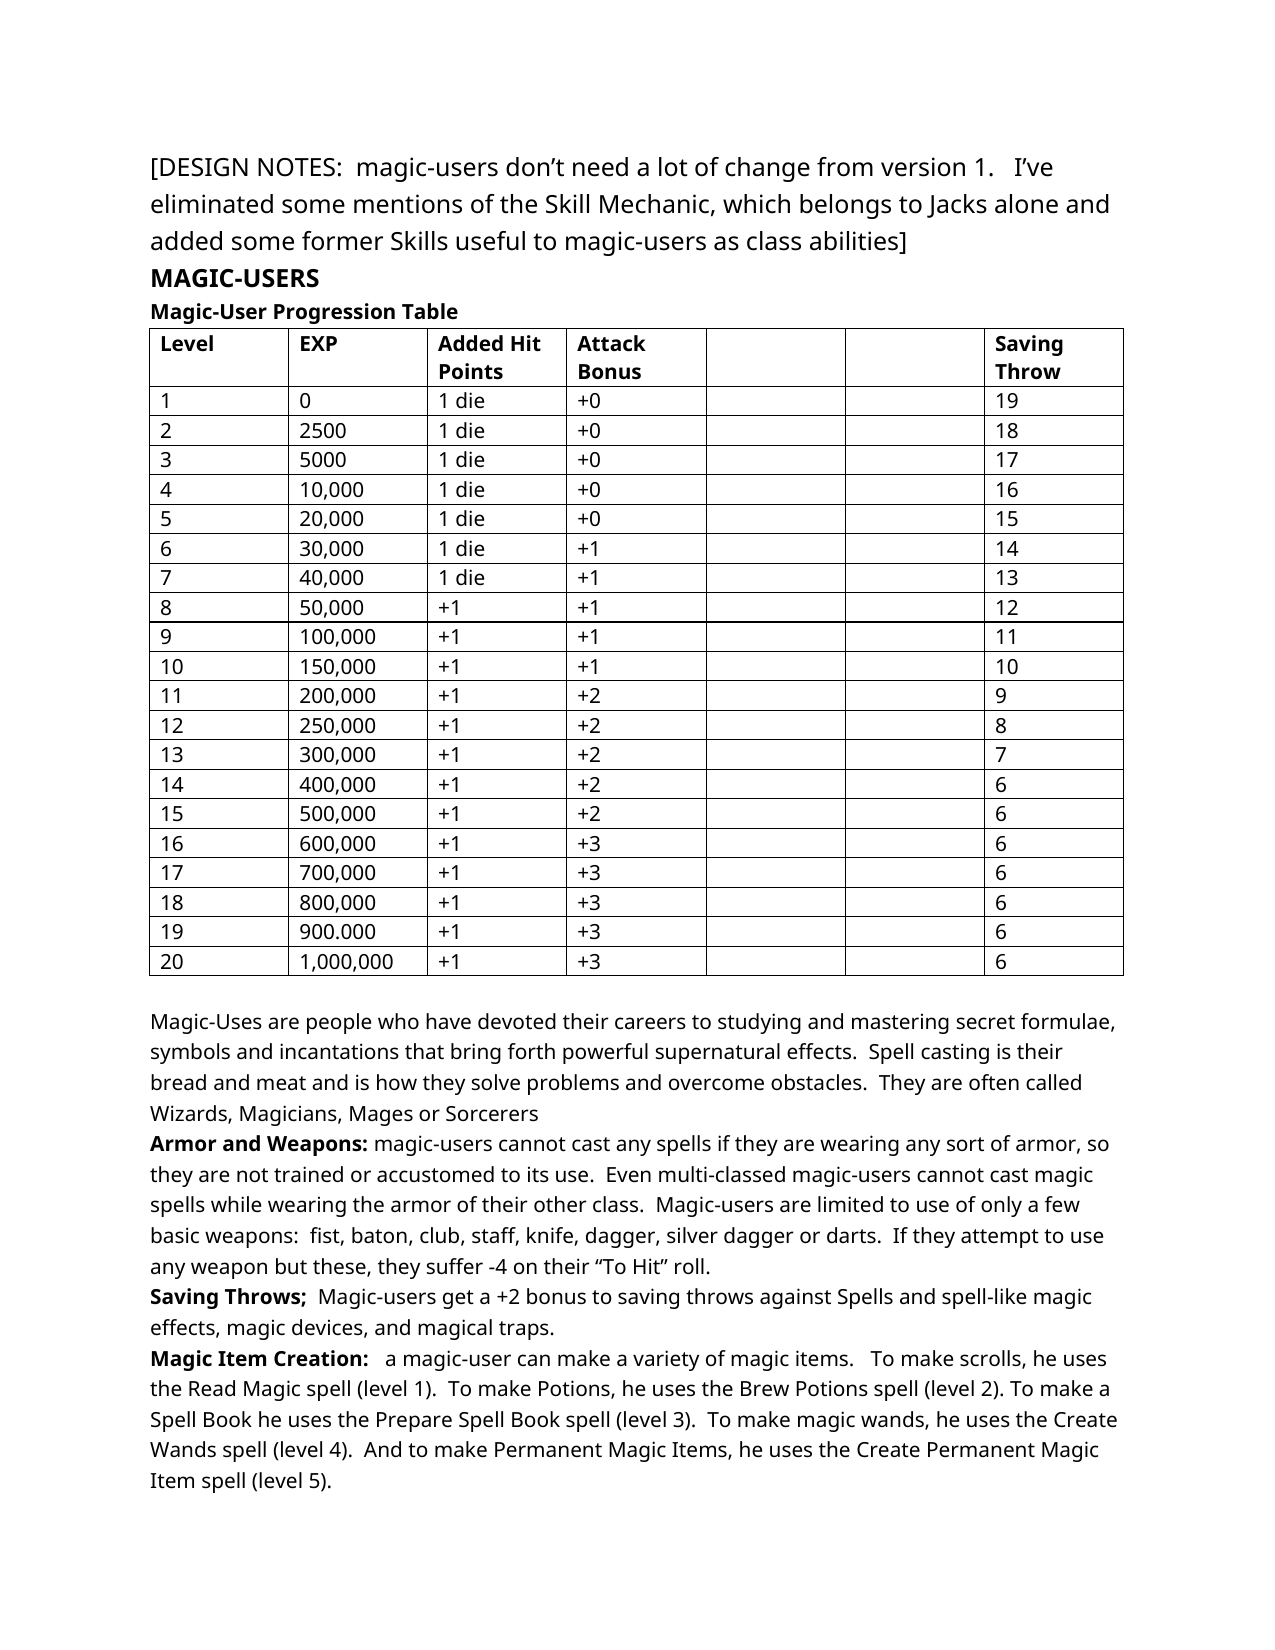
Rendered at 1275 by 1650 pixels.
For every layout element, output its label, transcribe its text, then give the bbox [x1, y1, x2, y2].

table_cell 7 [150, 564, 288, 592]
table_cell 19 [150, 917, 288, 946]
table_cell 600,000 [289, 829, 427, 857]
table_cell [846, 740, 984, 769]
table_header Added Hit Points [428, 329, 566, 386]
table_cell 20 [150, 947, 288, 975]
table_cell +1 [428, 917, 566, 946]
table_header [707, 329, 845, 386]
table_cell +2 [567, 740, 706, 769]
table_cell 14 [985, 534, 1123, 562]
table_cell +3 [567, 947, 706, 975]
table_cell [707, 947, 845, 975]
table_cell +1 [428, 652, 566, 680]
table_cell [846, 505, 984, 533]
table_cell 50,000 [289, 593, 427, 621]
table_cell +0 [567, 505, 706, 533]
table_cell 1,000,000 [289, 947, 427, 975]
table_cell 14 [150, 770, 288, 798]
table_cell 400,000 [289, 770, 427, 798]
table_cell [707, 475, 845, 503]
table_header EXP [289, 329, 427, 386]
table_cell +1 [567, 652, 706, 680]
table_cell [846, 681, 984, 710]
table_cell 6 [985, 829, 1123, 857]
table_cell +2 [567, 799, 706, 828]
table_header Level [150, 329, 288, 386]
table_cell +3 [567, 829, 706, 857]
table_cell +3 [567, 917, 706, 946]
table_cell 1 die [428, 446, 566, 474]
table_cell 10,000 [289, 475, 427, 503]
table_cell 13 [985, 564, 1123, 592]
table_cell 7 [985, 740, 1123, 769]
table_cell [846, 858, 984, 887]
table_cell [707, 681, 845, 710]
text Armor and Weapons: magic-users cannot cast any spells if they are wearing any sort of armor, so they are not trained or accustomed to its use. Even multi-classed magic-users cannot cast magic spells while wearing the armor of their other class. Magic-users are limited to use of only a few basic weapons: fist, baton, club, staff, knife, dagger, silver dagger or darts. If they attempt to use any weapon but these, they suffer -4 on their “To Hit” roll. [150, 1129, 1125, 1280]
table_cell [846, 416, 984, 444]
table_cell 8 [150, 593, 288, 621]
table_cell 11 [150, 681, 288, 710]
table_cell [707, 416, 845, 444]
table_cell 15 [150, 799, 288, 828]
table_cell [707, 740, 845, 769]
table_cell [707, 829, 845, 857]
table_cell [846, 534, 984, 562]
table_cell [846, 652, 984, 680]
table_cell +1 [428, 858, 566, 887]
table_cell 6 [985, 858, 1123, 887]
table_cell [846, 799, 984, 828]
table_cell +2 [567, 681, 706, 710]
table_cell [846, 623, 984, 651]
table_cell 13 [150, 740, 288, 769]
text Saving Throws; Magic-users get a +2 bonus to saving throws against Spells and spell-like magic effects, magic devices, and magical traps. [150, 1282, 1125, 1342]
table_cell [707, 564, 845, 592]
table_cell 1 die [428, 475, 566, 503]
table_header [846, 329, 984, 386]
table_cell 11 [985, 623, 1123, 651]
table_cell +1 [428, 947, 566, 975]
table_cell 15 [985, 505, 1123, 533]
table_cell 10 [985, 652, 1123, 680]
text Magic-Uses are people who have devoted their careers to studying and mastering secret formulae, symbols and incantations that bring forth powerful supernatural effects. Spell casting is their bread and meat and is how they solve problems and overcome obstacles. They are often called Wizards, Magicians, Mages or Sorcerers [150, 1007, 1125, 1127]
table_cell 17 [985, 446, 1123, 474]
table_cell 17 [150, 858, 288, 887]
table_cell [707, 858, 845, 887]
table_cell 10 [150, 652, 288, 680]
table_cell [846, 770, 984, 798]
table_cell 200,000 [289, 681, 427, 710]
table_cell [846, 947, 984, 975]
table_cell 0 [289, 387, 427, 415]
table_cell [846, 446, 984, 474]
table_cell [707, 505, 845, 533]
table_cell [846, 387, 984, 415]
table_cell 1 die [428, 505, 566, 533]
table_cell 6 [985, 799, 1123, 828]
table_cell [707, 623, 845, 651]
table_cell 16 [985, 475, 1123, 503]
table_cell 500,000 [289, 799, 427, 828]
table_cell 900.000 [289, 917, 427, 946]
table_cell +1 [428, 829, 566, 857]
table_cell 2 [150, 416, 288, 444]
table_cell +0 [567, 475, 706, 503]
table_cell [707, 446, 845, 474]
table_cell 9 [985, 681, 1123, 710]
text Magic Item Creation: a magic-user can make a variety of magic items. To make scrolls, he uses the Read Magic spell (level 1). To make Potions, he uses the Brew Potions spell (level 2). To make a Spell Book he uses the Prepare Spell Book spell (level 3). To make magic wands, he uses the Create Wands spell (level 4). And to make Permanent Magic Items, he uses the Create Permanent Magic Item spell (level 5). [150, 1344, 1125, 1495]
table_cell +0 [567, 387, 706, 415]
table_cell 800,000 [289, 888, 427, 916]
table_cell [707, 387, 845, 415]
table_cell [846, 711, 984, 739]
table_cell 1 [150, 387, 288, 415]
table_cell [707, 711, 845, 739]
table_cell 4 [150, 475, 288, 503]
table_cell [707, 770, 845, 798]
table_cell 1 die [428, 534, 566, 562]
text MAGIC-USERS [150, 260, 1125, 294]
table_cell [707, 888, 845, 916]
table_cell 12 [985, 593, 1123, 621]
table_cell 18 [150, 888, 288, 916]
table_cell 20,000 [289, 505, 427, 533]
table_cell 1 die [428, 564, 566, 592]
table_cell 100,000 [289, 623, 427, 651]
table_cell +1 [428, 770, 566, 798]
table_cell [846, 829, 984, 857]
table_cell [707, 799, 845, 828]
table_cell [846, 475, 984, 503]
table_cell +1 [567, 564, 706, 592]
table_cell 2500 [289, 416, 427, 444]
table_cell 5 [150, 505, 288, 533]
table_cell [846, 593, 984, 621]
table_cell 6 [985, 770, 1123, 798]
table_cell +0 [567, 416, 706, 444]
table_cell +1 [567, 534, 706, 562]
table_cell 12 [150, 711, 288, 739]
table_cell 6 [985, 917, 1123, 946]
table_cell 30,000 [289, 534, 427, 562]
table_cell 6 [985, 947, 1123, 975]
table_cell [707, 917, 845, 946]
table_cell 6 [985, 888, 1123, 916]
table_cell +2 [567, 770, 706, 798]
table_cell [846, 564, 984, 592]
table_cell 6 [150, 534, 288, 562]
table_cell 3 [150, 446, 288, 474]
text [DESIGN NOTES: magic-users don’t need a lot of change from version 1. I’ve eliminated some mentions of the Skill Mechanic, which belongs to Jacks alone and added some former Skills useful to magic-users as class abilities] [150, 150, 1125, 258]
table_cell 1 die [428, 387, 566, 415]
table_cell 5000 [289, 446, 427, 474]
table_cell 18 [985, 416, 1123, 444]
table_cell +1 [428, 593, 566, 621]
table_cell 19 [985, 387, 1123, 415]
table_cell 1 die [428, 416, 566, 444]
table_cell [846, 917, 984, 946]
table_cell [707, 593, 845, 621]
table_cell +1 [428, 681, 566, 710]
table_cell +1 [567, 623, 706, 651]
table_cell +1 [428, 799, 566, 828]
table_cell [707, 652, 845, 680]
table_cell +0 [567, 446, 706, 474]
table_cell [707, 534, 845, 562]
table_cell +1 [428, 623, 566, 651]
table_cell +1 [567, 593, 706, 621]
table_cell 40,000 [289, 564, 427, 592]
text Magic-User Progression Table [150, 297, 1125, 326]
table_cell 300,000 [289, 740, 427, 769]
table_cell 9 [150, 623, 288, 651]
table_cell 16 [150, 829, 288, 857]
table_cell +3 [567, 888, 706, 916]
table_cell +3 [567, 858, 706, 887]
table_header Attack Bonus [567, 329, 706, 386]
table_cell +2 [567, 711, 706, 739]
table_cell 250,000 [289, 711, 427, 739]
table_cell +1 [428, 740, 566, 769]
table_cell [846, 888, 984, 916]
table_cell +1 [428, 711, 566, 739]
table_cell 8 [985, 711, 1123, 739]
table_cell +1 [428, 888, 566, 916]
table_cell 700,000 [289, 858, 427, 887]
table_header Saving Throw [985, 329, 1123, 386]
table_cell 150,000 [289, 652, 427, 680]
